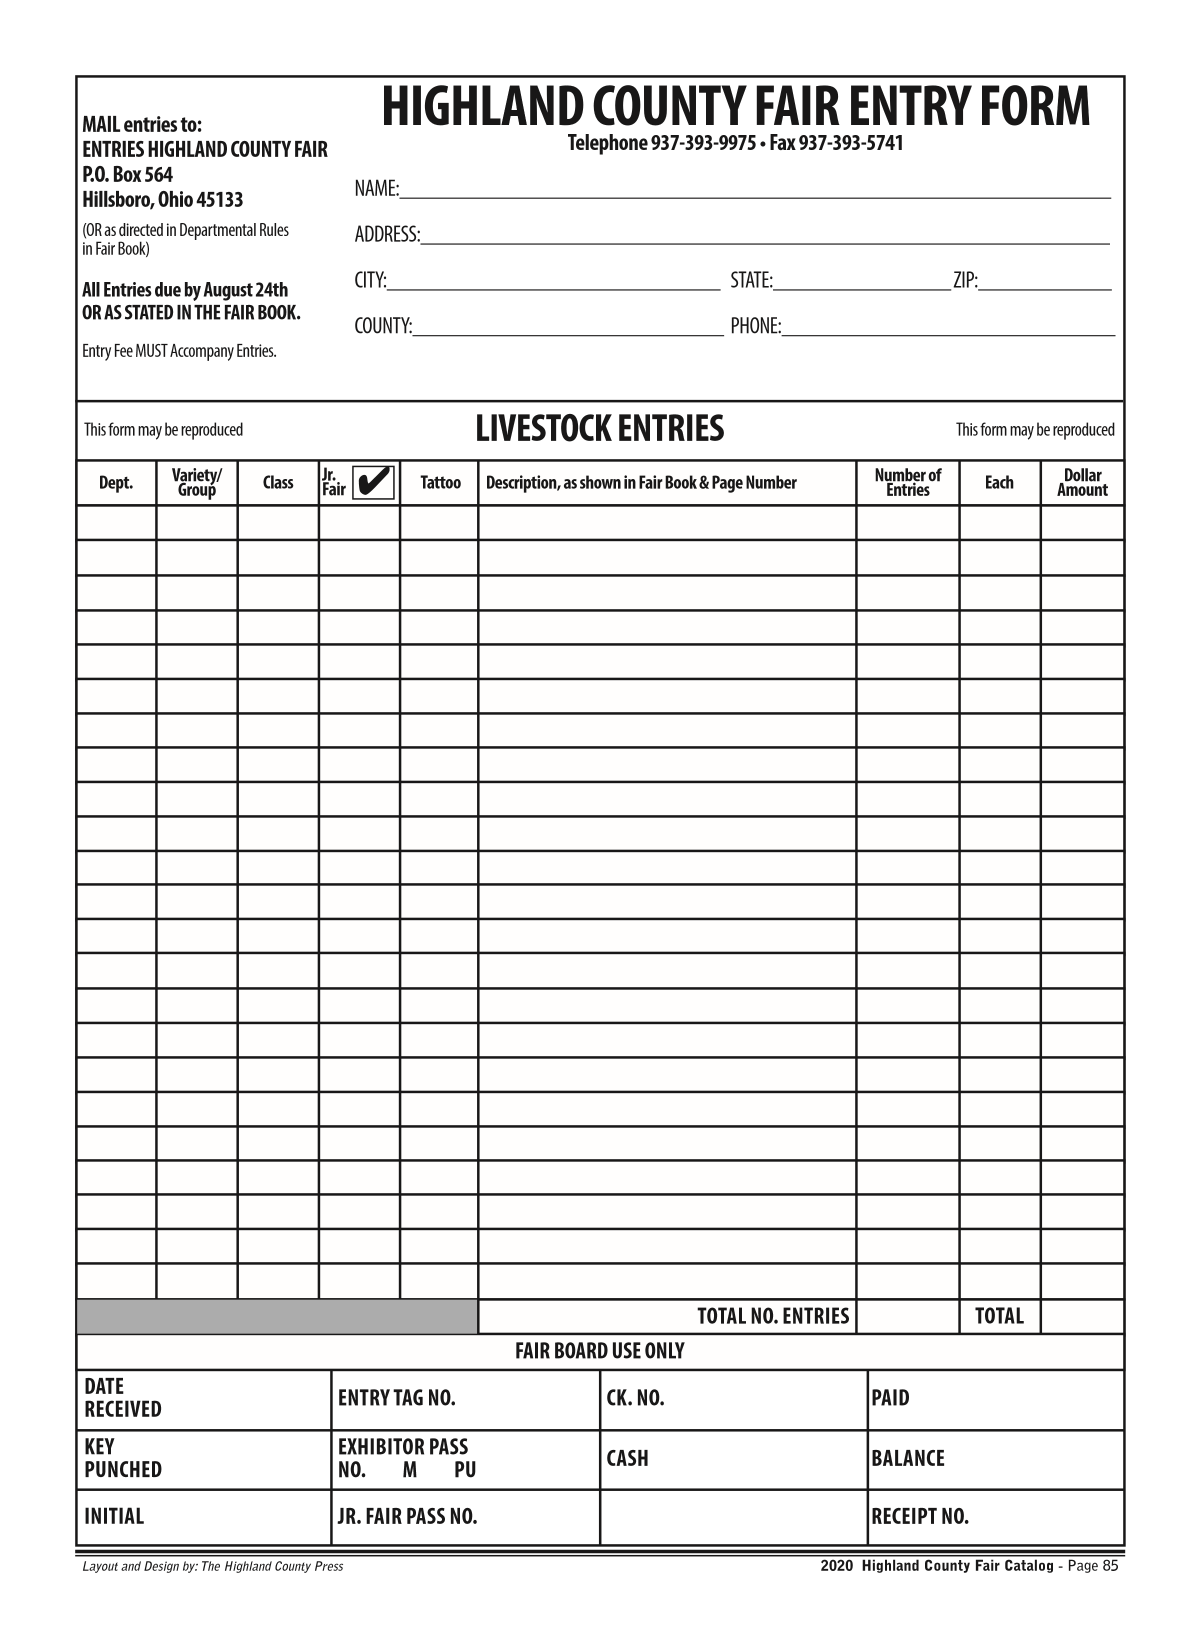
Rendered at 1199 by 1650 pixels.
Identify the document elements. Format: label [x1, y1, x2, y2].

picture [74, 74, 1126, 1573]
